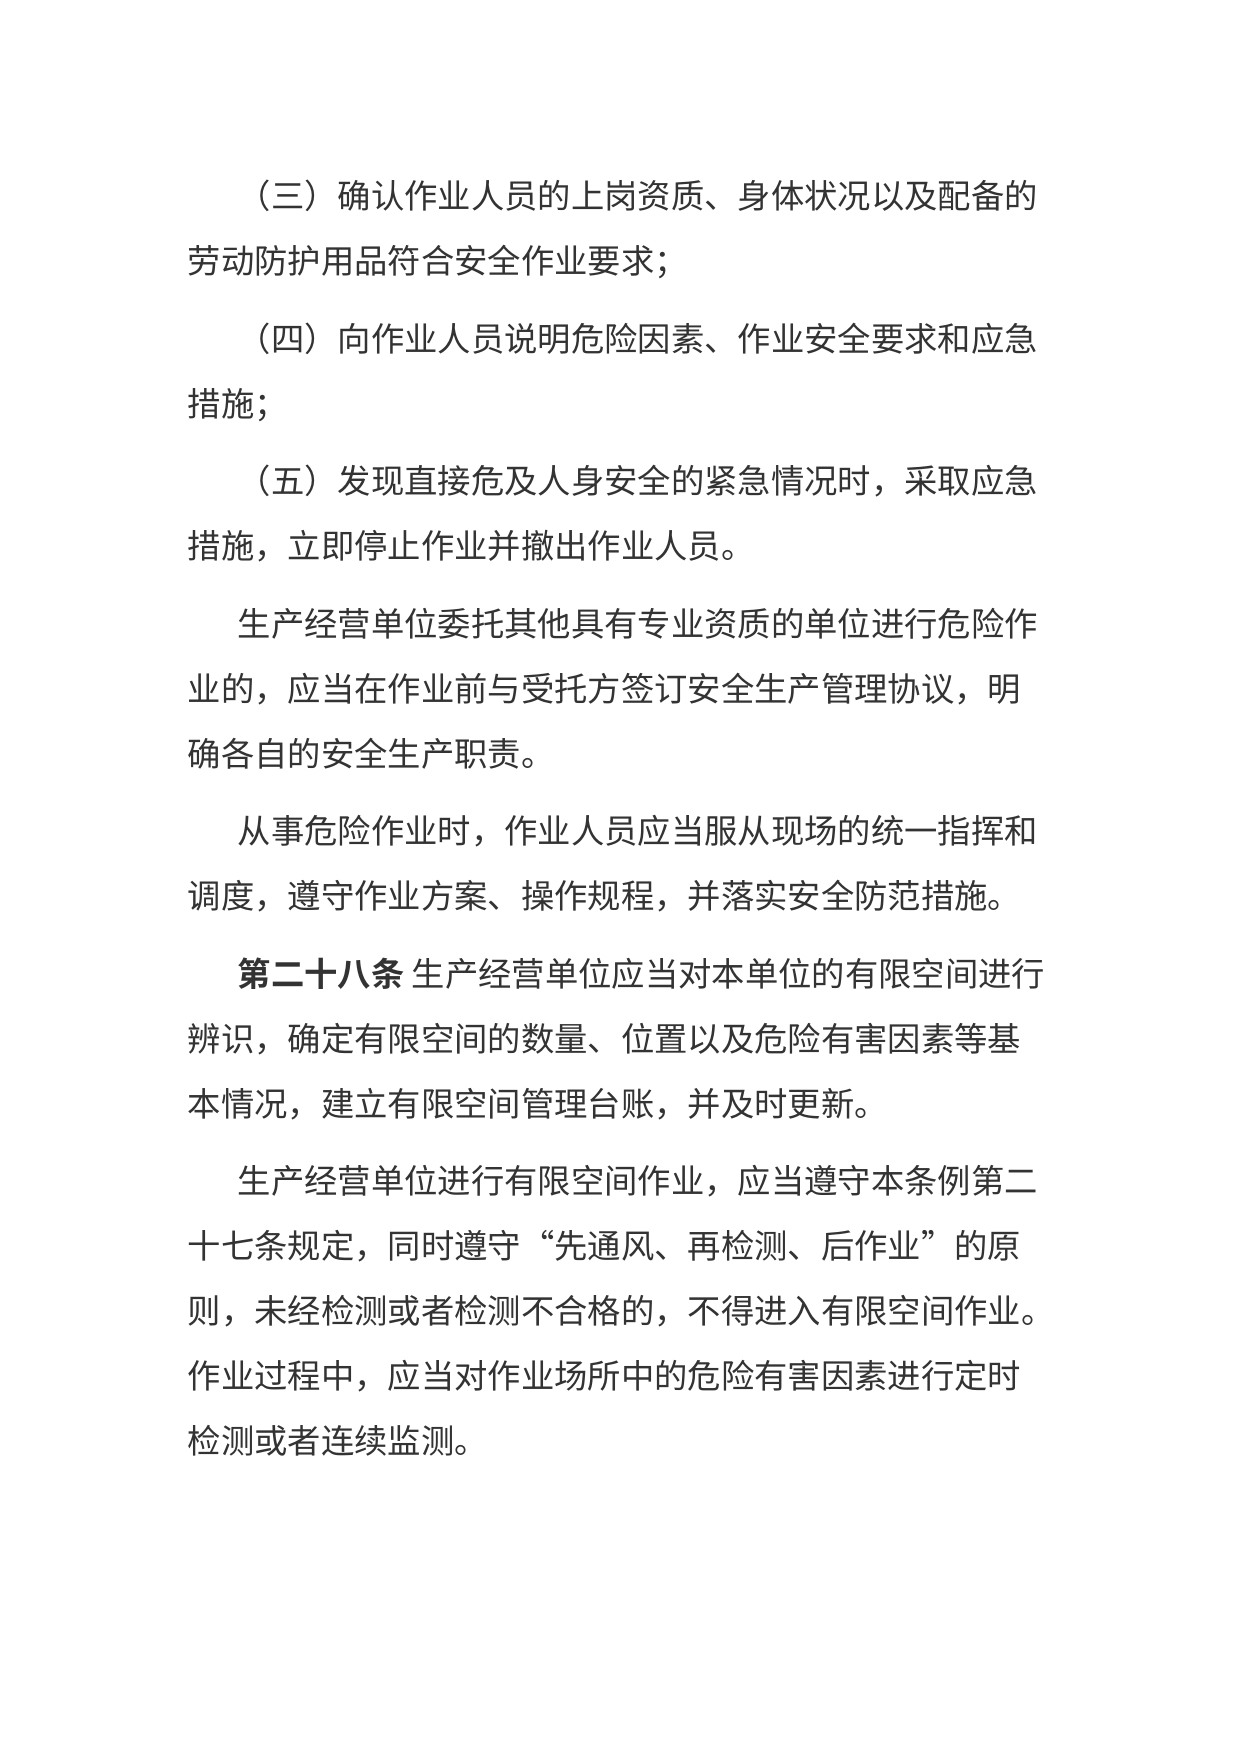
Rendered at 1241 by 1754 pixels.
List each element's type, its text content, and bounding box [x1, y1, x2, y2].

text 生产经营单位委托其他具有专业资质的单位进行危险作业的，应当在作业前与受托方签订安全生产管理协议，明确各自的安全生产职责。 [187, 589, 1053, 784]
text 生产经营单位进行有限空间作业，应当遵守本条例第二十七条规定，同时遵守“先通风、再检测、后作业”的原则，未经检测或者检测不合格的，不得进入有限空间作业。作业过程中，应当对作业场所中的危险有害因素进行定时检测或者连续监测。 [187, 1147, 1053, 1472]
text （四）向作业人员说明危险因素、作业安全要求和应急措施； [187, 304, 1053, 434]
text 从事危险作业时，作业人员应当服从现场的统一指挥和调度，遵守作业方案、操作规程，并落实安全防范措施。 [187, 797, 1053, 927]
text （三）确认作业人员的上岗资质、身体状况以及配备的劳动防护用品符合安全作业要求； [187, 162, 1053, 292]
text （五）发现直接危及人身安全的紧急情况时，采取应急措施，立即停止作业并撤出作业人员。 [187, 447, 1053, 577]
text 第二十八条 生产经营单位应当对本单位的有限空间进行辨识，确定有限空间的数量、位置以及危险有害因素等基本情况，建立有限空间管理台账，并及时更新。 [187, 939, 1053, 1134]
